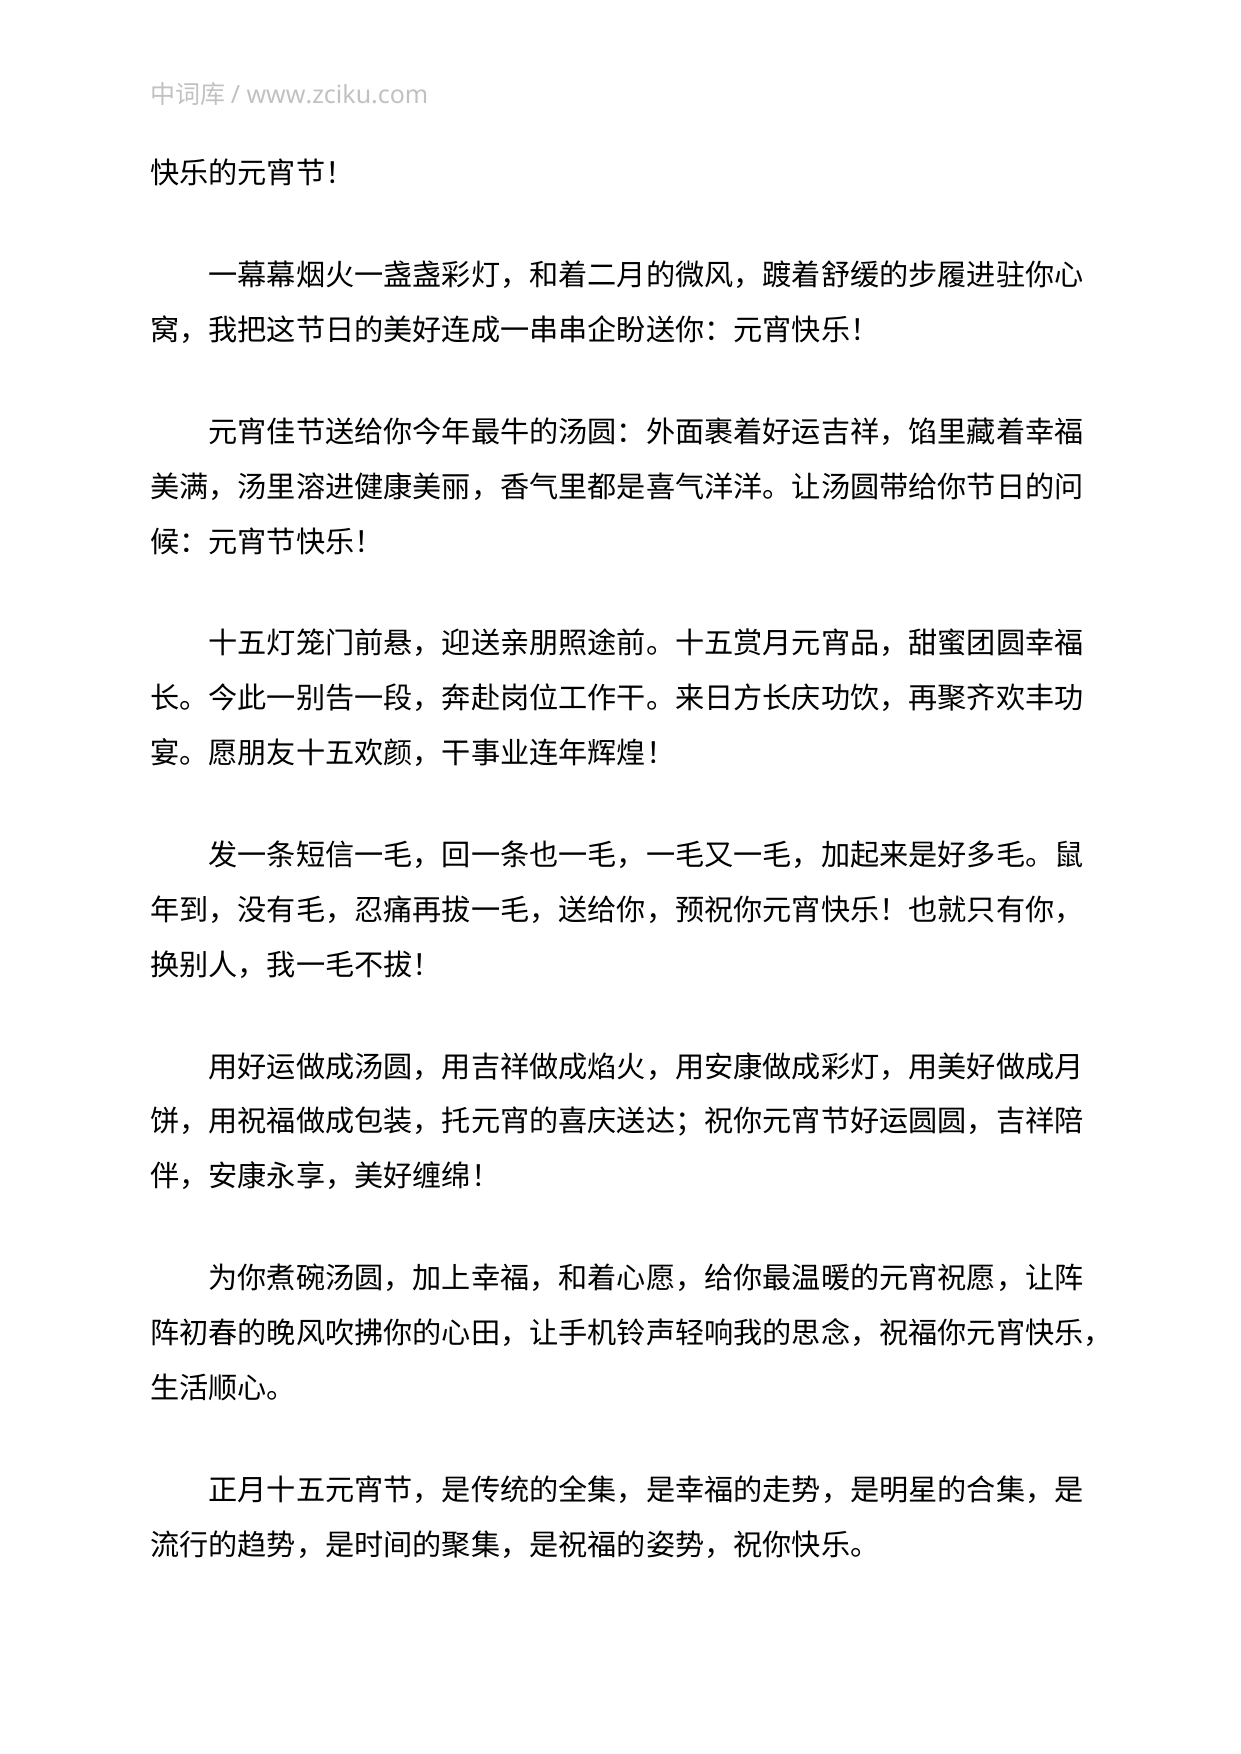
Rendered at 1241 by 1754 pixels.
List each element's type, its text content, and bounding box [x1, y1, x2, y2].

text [150, 150, 1090, 192]
text 元宵佳节送给你今年最牛的汤圆：外面裹着好运吉祥，馅里藏着幸福美满，汤里溶进健康美丽，香气里都是喜气洋洋。让汤圆带给你节日的问候：元宵节快乐！ [150, 408, 1090, 561]
text 为你煮碗汤圆，加上幸福，和着心愿，给你最温暖的元宵祝愿，让阵阵初春的晚风吹拂你的心田，让手机铃声轻响我的思念，祝福你元宵快乐，生活顺心。 [150, 1255, 1090, 1407]
text 一幕幕烟火一盏盏彩灯，和着二月的微风，踱着舒缓的步履进驻你心窝，我把这节日的美好连成一串串企盼送你：元宵快乐！ [150, 252, 1090, 349]
text 十五灯笼门前悬，迎送亲朋照途前。十五赏月元宵品，甜蜜团圆幸福长。今此一别告一段，奔赴岗位工作干。来日方长庆功饮，再聚齐欢丰功宴。愿朋友十五欢颜，干事业连年辉煌！ [150, 620, 1090, 772]
text 正月十五元宵节，是传统的全集，是幸福的走势，是明星的合集，是流行的趋势，是时间的聚集，是祝福的姿势，祝你快乐。 [150, 1466, 1090, 1563]
text 用好运做成汤圆，用吉祥做成焰火，用安康做成彩灯，用美好做成月饼，用祝福做成包装，托元宵的喜庆送达；祝你元宵节好运圆圆，吉祥陪伴，安康永享，美好缠绵！ [150, 1043, 1090, 1195]
text 发一条短信一毛，回一条也一毛，一毛又一毛，加起来是好多毛。鼠年到，没有毛，忍痛再拔一毛，送给你，预祝你元宵快乐！也就只有你，换别人，我一毛不拔！ [150, 832, 1090, 984]
